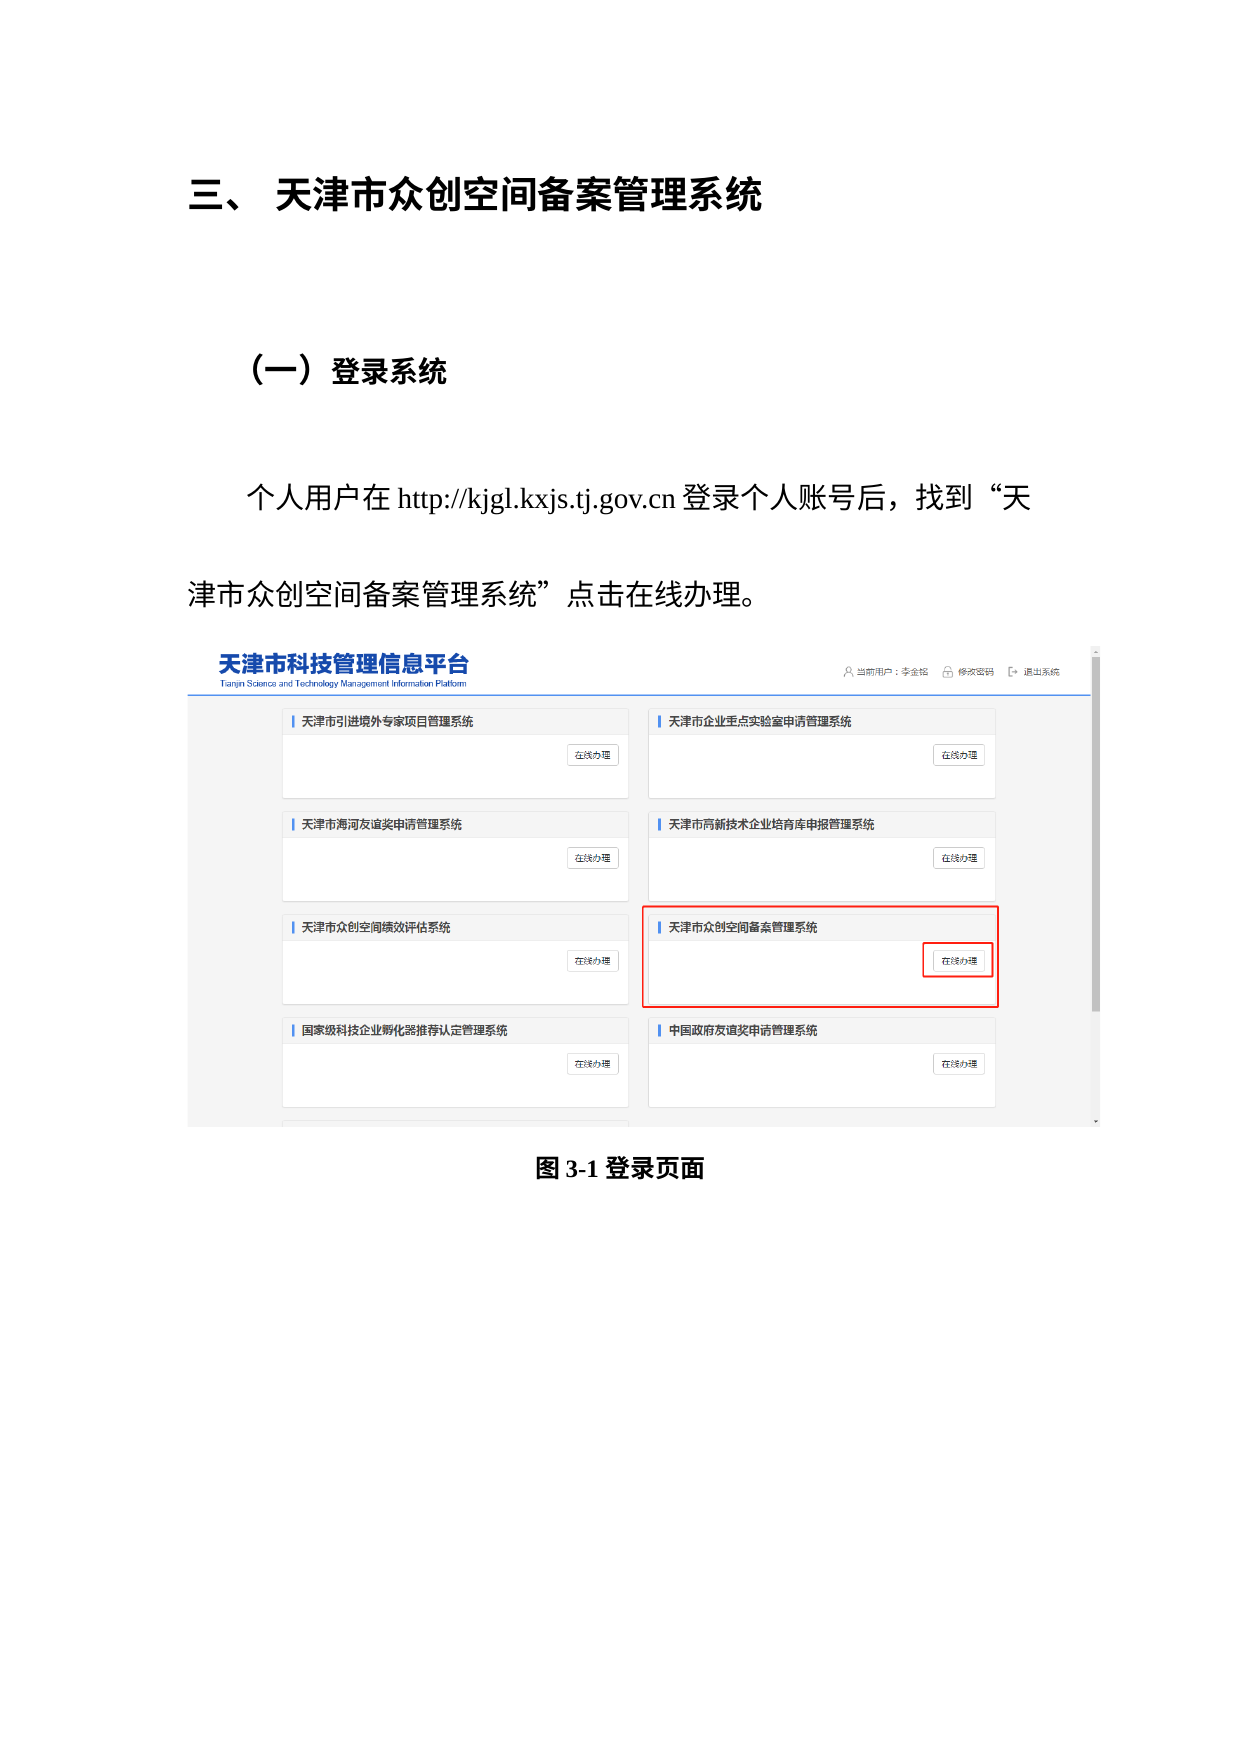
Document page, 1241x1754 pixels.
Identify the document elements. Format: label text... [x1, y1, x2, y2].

text 个人用户在http://kjgl.kxjs.tj.gov.cn登录个人账号后，找到“天津市众创空间备案管理系统”点击在线办理。 [187, 463, 1053, 625]
picture [187, 646, 1100, 1127]
subtitle （一）登录系统 [231, 336, 1053, 401]
subtitle 天津市众创空间备案管理系统 [187, 160, 1053, 225]
text 图3-1 登录页面 [187, 1134, 1053, 1199]
